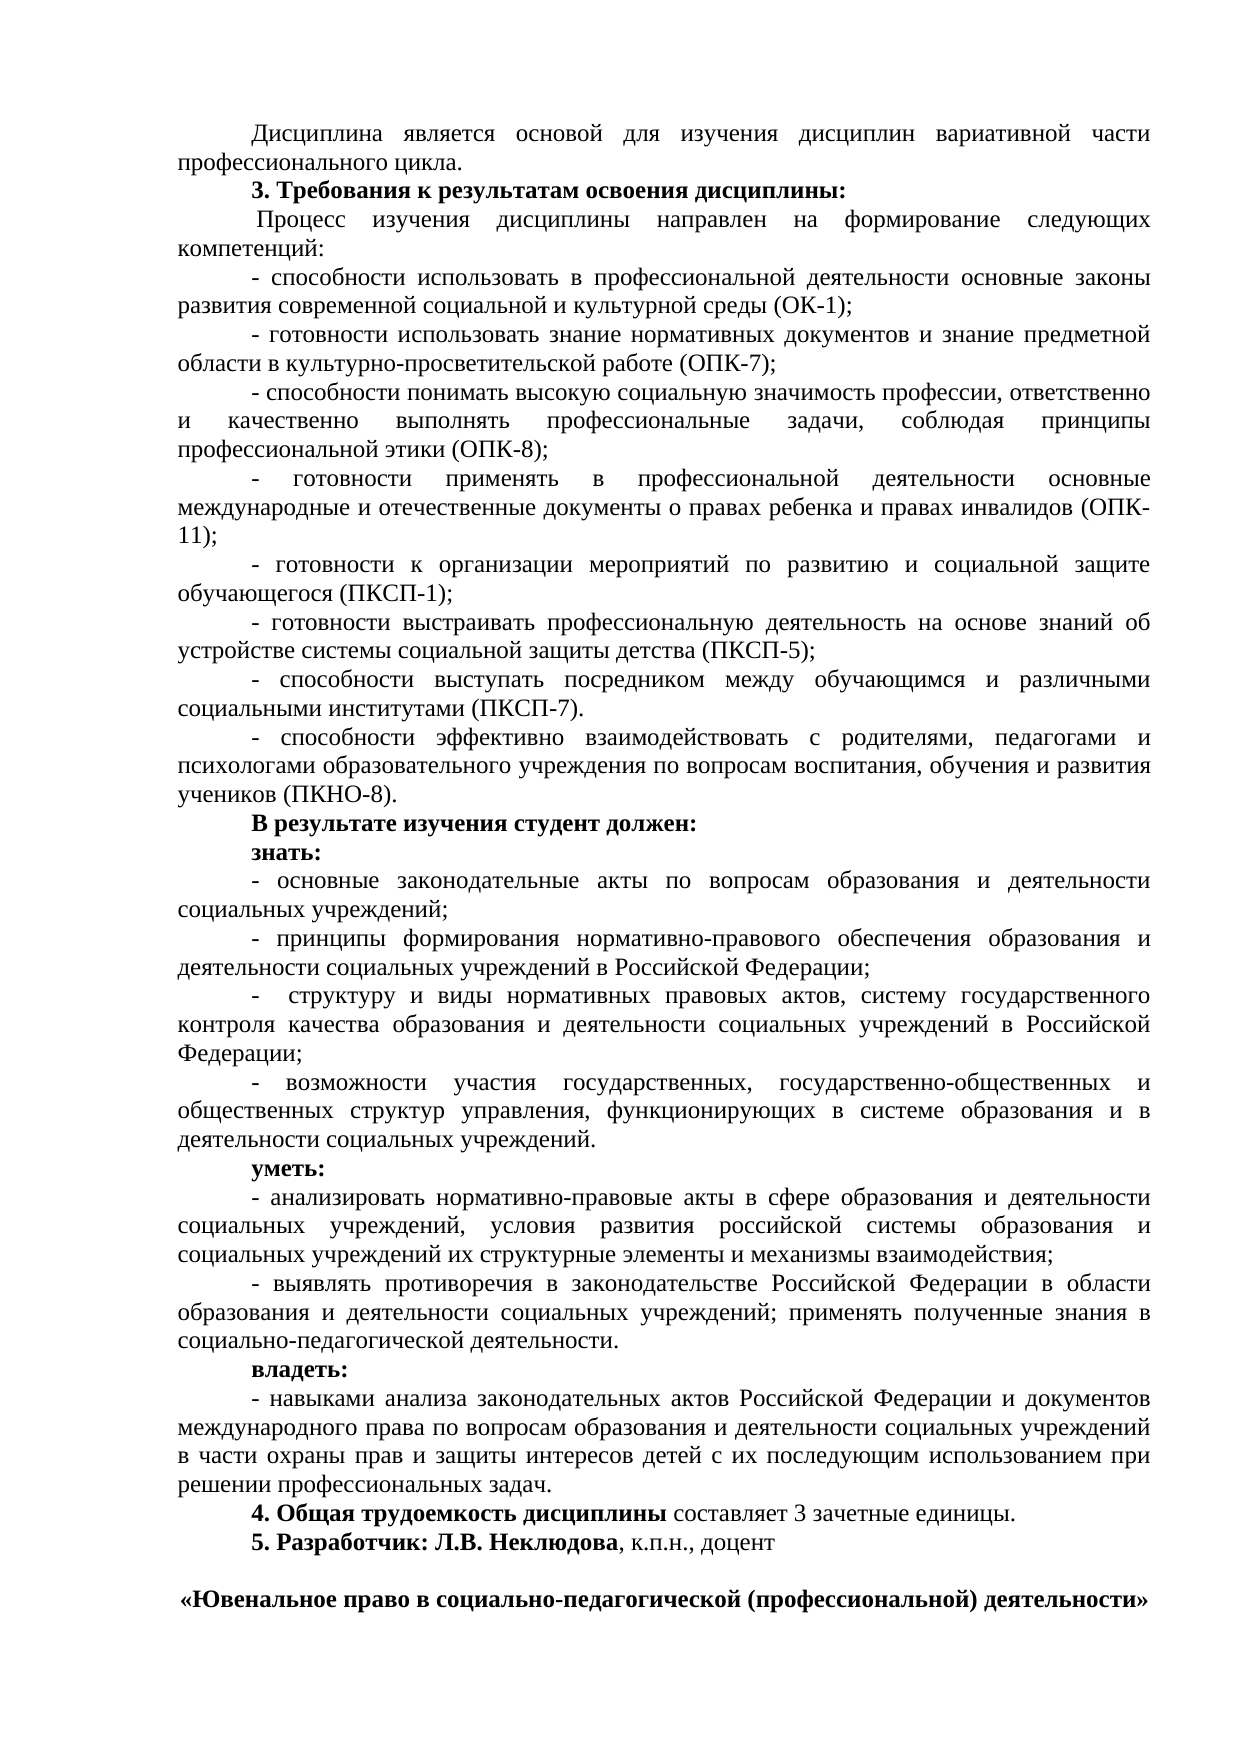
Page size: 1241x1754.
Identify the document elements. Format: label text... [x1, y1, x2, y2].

text 3. Требования к результатам освоения дисциплины: [177, 176, 1152, 204]
text В результате изучения студент должен: [177, 808, 1152, 837]
text 5. Разработчик: Л.В. Неклюдова, к.п.н., доцент [177, 1527, 1152, 1556]
text - способности понимать высокую социальную значимость профессии, ответственно и качественно выполнять профессиональные задачи, соблюдая принципы профессиональной этики (ОПК-8); [177, 377, 1152, 463]
text - готовности к организации мероприятий по развитию и социальной защите обучающегося (ПКСП-1); [177, 549, 1152, 607]
text - готовности применять в профессиональной деятельности основные международные и отечественные документы о правах ребенка и правах инвалидов (ОПК-11); [177, 463, 1152, 549]
text Процесс изучения дисциплины направлен на формирование следующих компетенций: [177, 204, 1152, 262]
text - готовности выстраивать профессиональную деятельность на основе знаний об устройстве системы социальной защиты детства (ПКСП-5); [177, 607, 1152, 664]
text - основные законодательные акты по вопросам образования и деятельности социальных учреждений; [177, 866, 1152, 923]
text - способности выступать посредником между обучающимся и различными социальными институтами (ПКСП-7). [177, 664, 1152, 722]
text - принципы формирования нормативно-правового обеспечения образования и деятельности социальных учреждений в Российской Федерации; [177, 923, 1152, 981]
text - возможности участия государственных, государственно-общественных и общественных структур управления, функционирующих в системе образования и в деятельности социальных учреждений. [177, 1067, 1152, 1153]
text - способности эффективно взаимодействовать с родителями, педагогами и психологами образовательного учреждения по вопросам воспитания, обучения и развития учеников (ПКНО-8). [177, 722, 1152, 808]
text уметь: [177, 1153, 1152, 1182]
text - выявлять противоречия в законодательстве Российской Федерации в области образования и деятельности социальных учреждений; применять полученные знания в социально-педагогической деятельности. [177, 1268, 1152, 1354]
text - готовности использовать знание нормативных документов и знание предметной области в культурно-просветительской работе (ОПК-7); [177, 319, 1152, 377]
text - анализировать нормативно-правовые акты в сфере образования и деятельности социальных учреждений, условия развития российской системы образования и социальных учреждений их структурные элементы и механизмы взаимодействия; [177, 1182, 1152, 1268]
text 4. Общая трудоемкость дисциплины составляет 3 зачетные единицы. [177, 1498, 1152, 1527]
text Дисциплина является основой для изучения дисциплин вариативной части профессионального цикла. [177, 118, 1152, 176]
text «Ювенальное право в социально-педагогической (профессиональной) деятельности» [177, 1584, 1152, 1613]
text - способности использовать в профессиональной деятельности основные законы развития современной социальной и культурной среды (ОК-1); [177, 262, 1152, 319]
text - структуру и виды нормативных правовых актов, систему государственного контроля качества образования и деятельности социальных учреждений в Российской Федерации; [177, 981, 1152, 1067]
text владеть: [177, 1354, 1152, 1383]
text - навыками анализа законодательных актов Российской Федерации и документов международного права по вопросам образования и деятельности социальных учреждений в части охраны прав и защиты интересов детей с их последующим использованием при решении профессиональных задач. [177, 1383, 1152, 1498]
text знать: [177, 837, 1152, 866]
